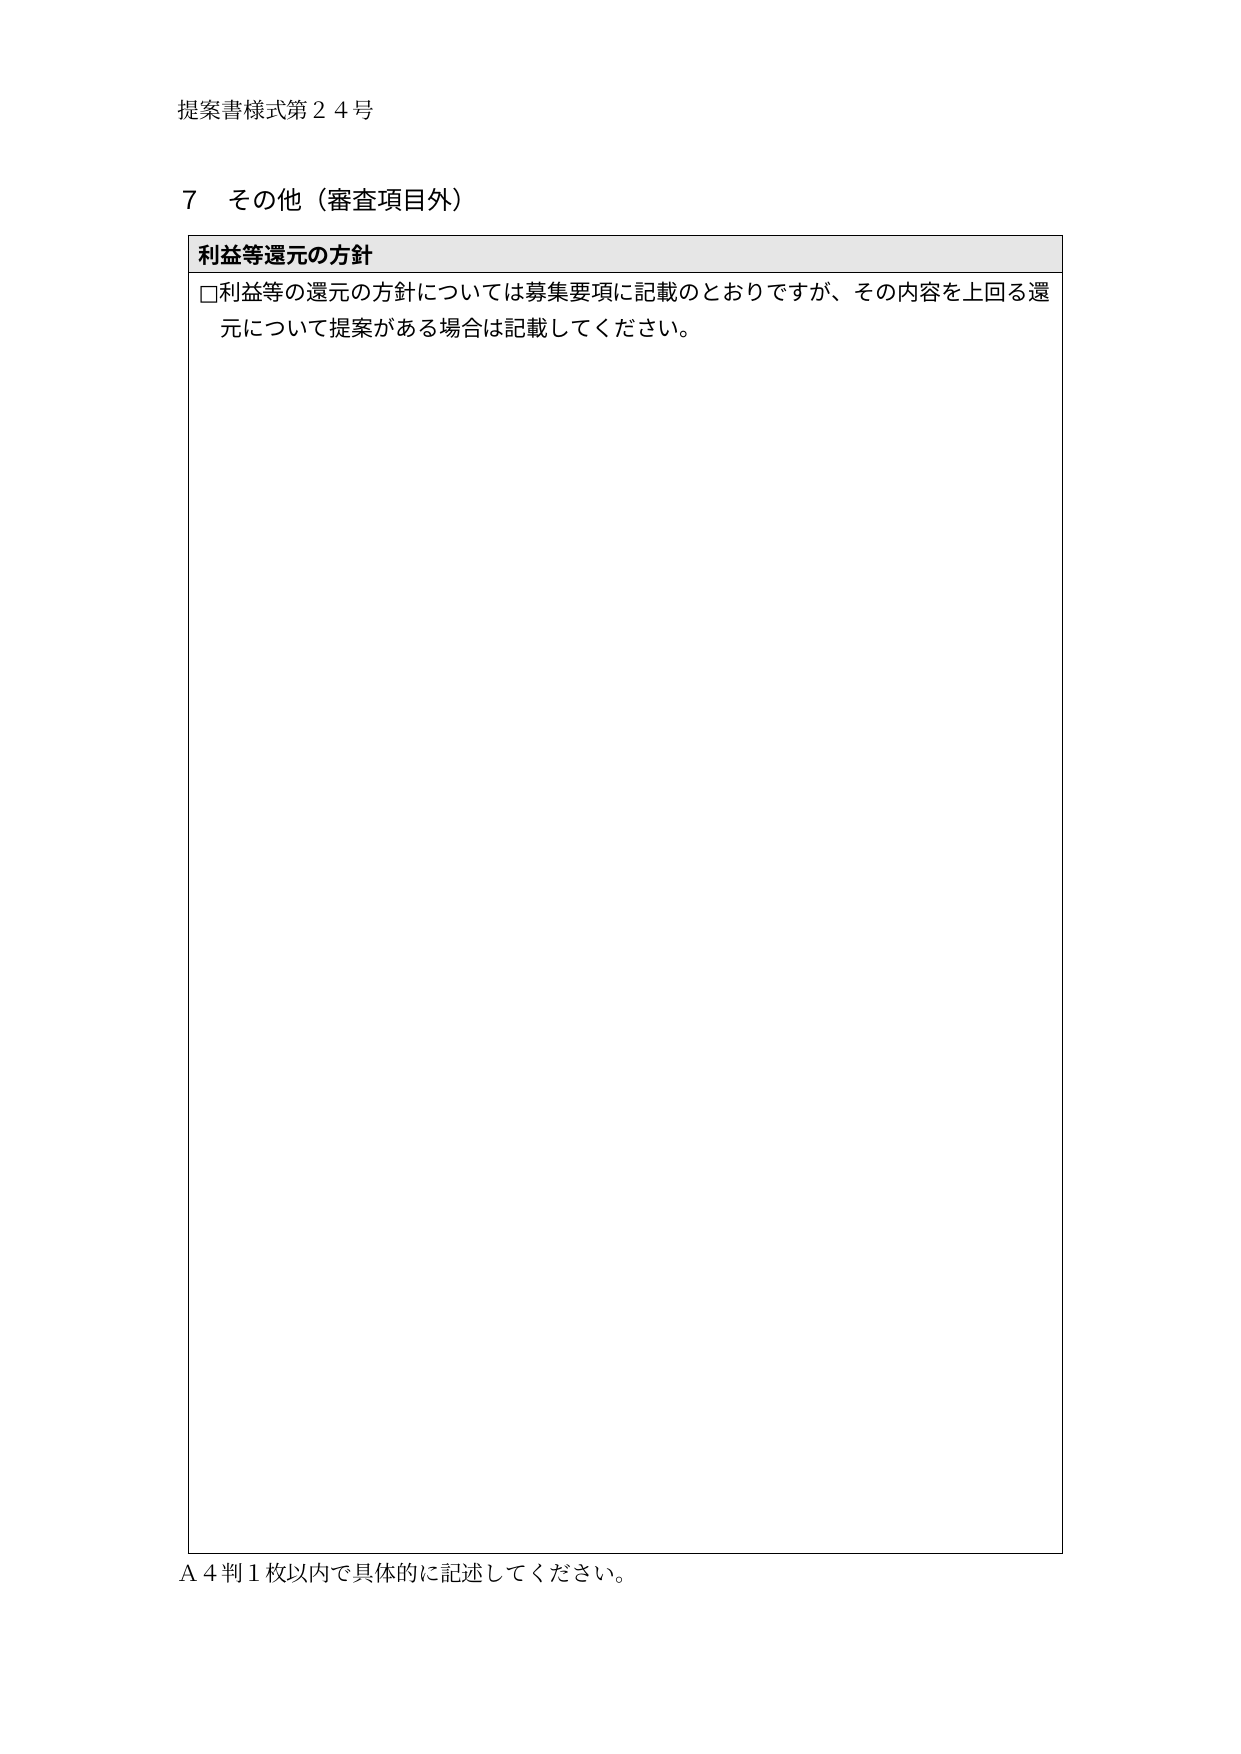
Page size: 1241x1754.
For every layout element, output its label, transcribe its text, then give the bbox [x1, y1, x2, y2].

text ７ その他（審査項目外） [177, 163, 1063, 235]
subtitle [177, 91, 1063, 127]
table_header 利益等還元の方針 [189, 236, 1062, 272]
table_cell □利益等の還元の方針については募集要項に記載のとおりですが、その内容を上回る還元について提案がある場合は記載してください。 [189, 273, 1062, 1553]
text Ａ４判１枚以内で具体的に記述してください。 [177, 1554, 1063, 1590]
